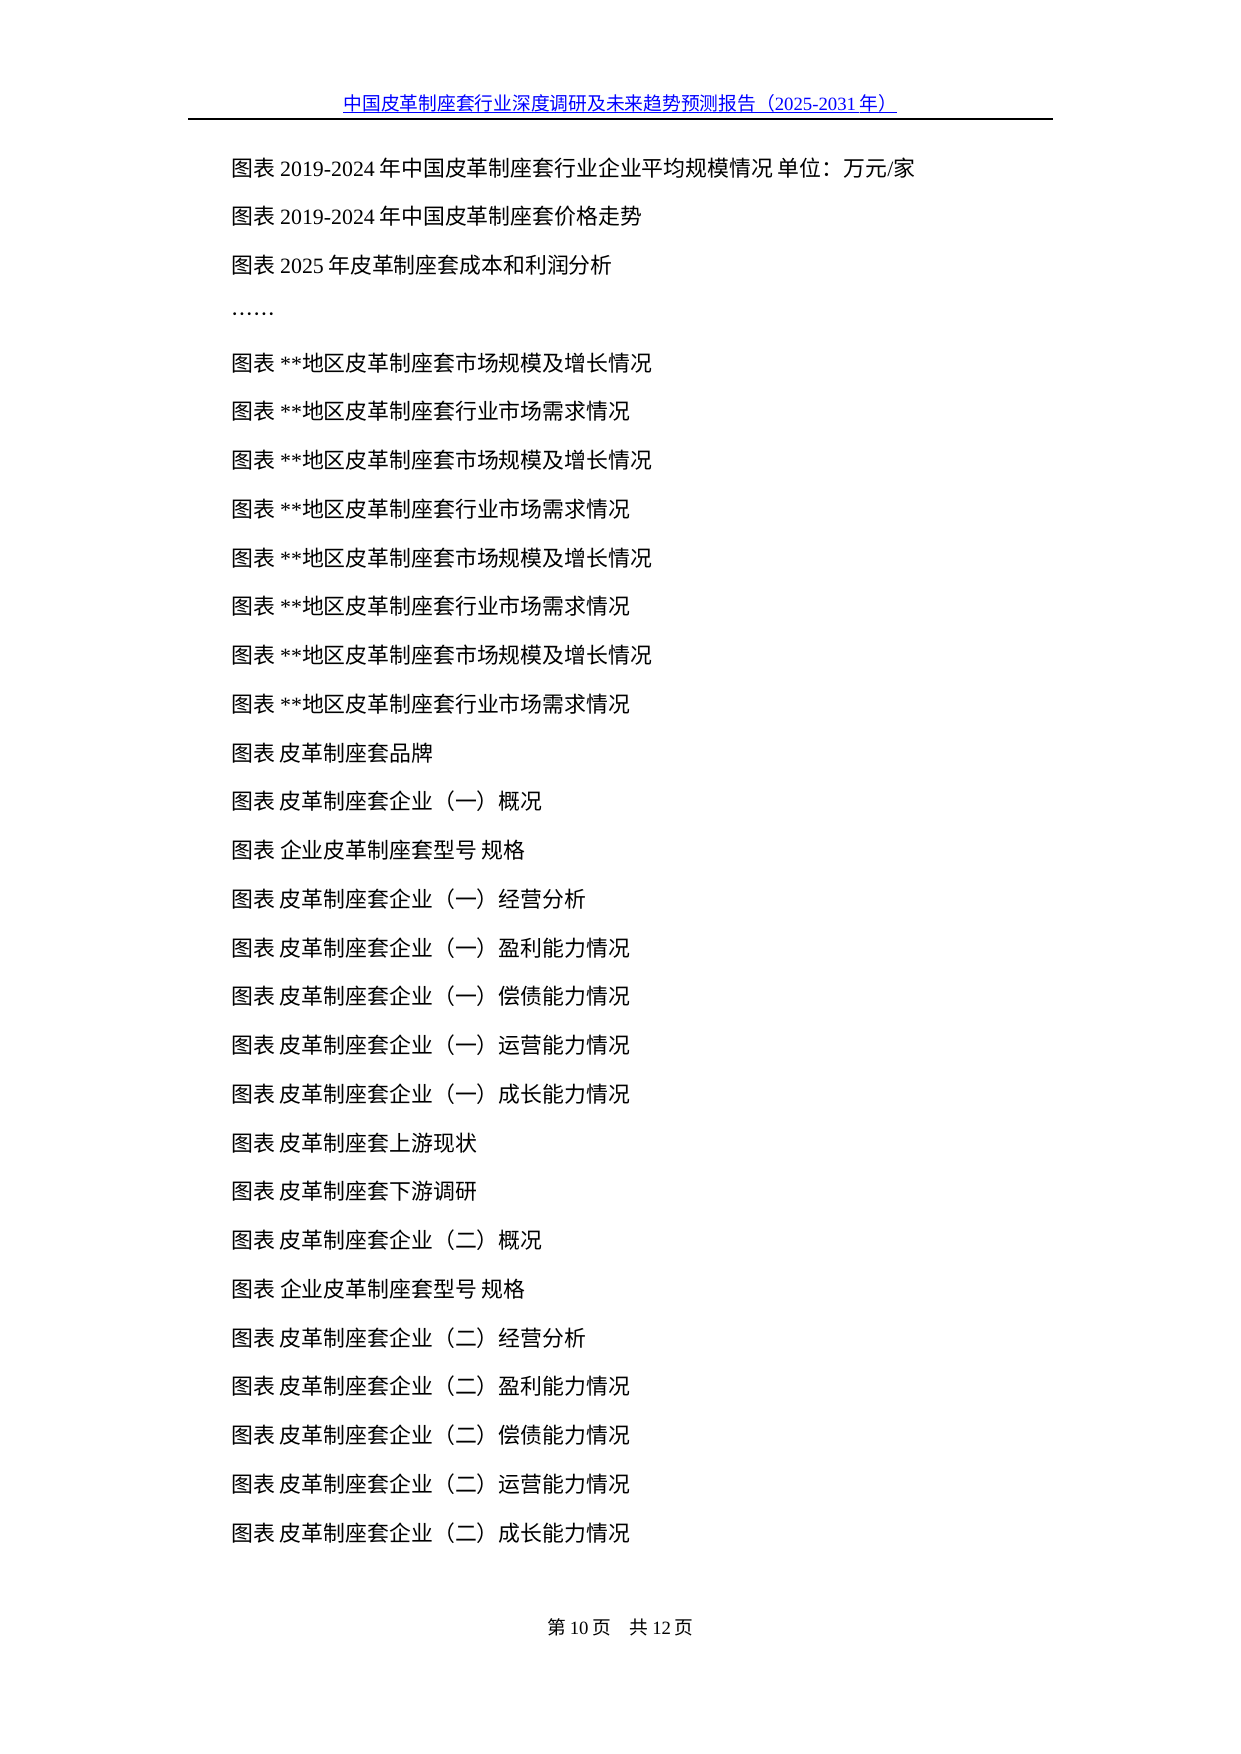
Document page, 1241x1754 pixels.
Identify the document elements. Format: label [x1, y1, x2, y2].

text [187, 150, 1053, 1548]
